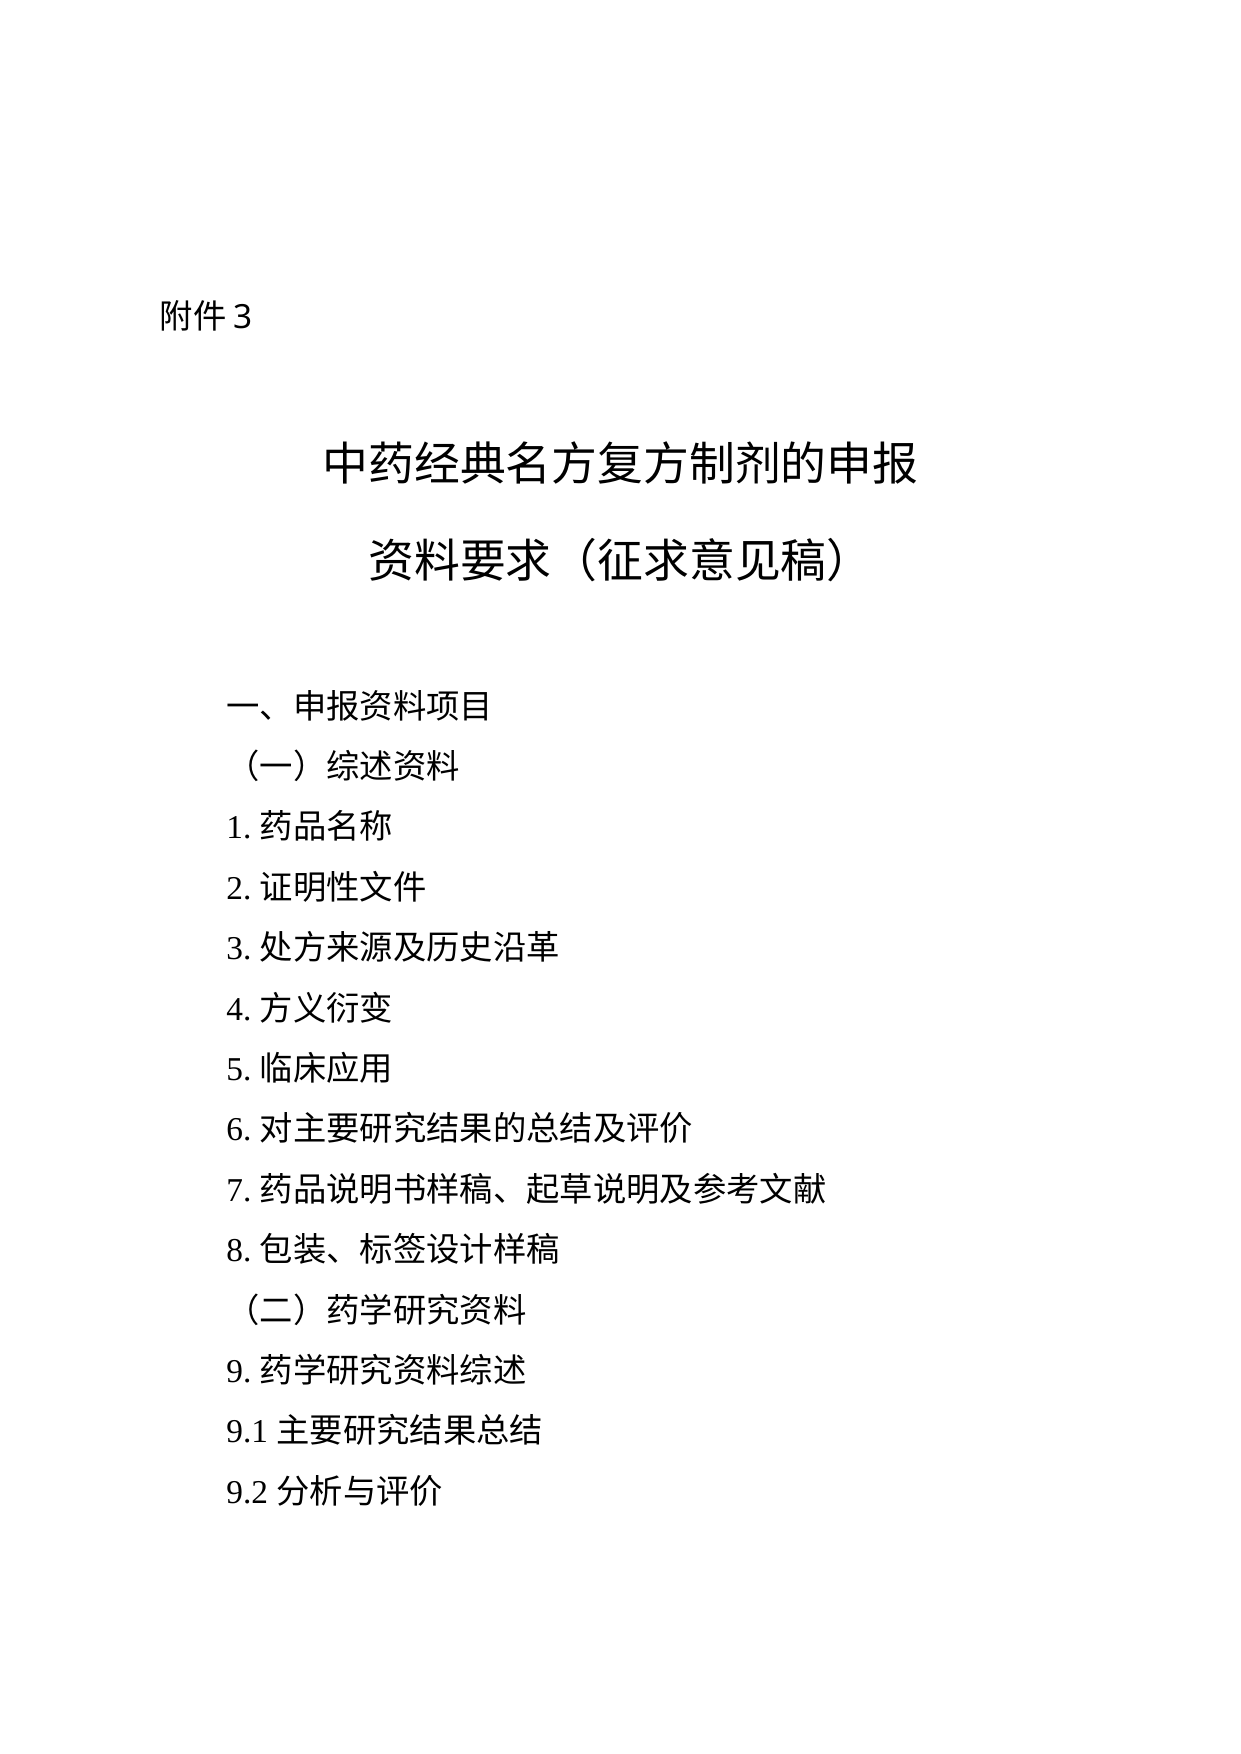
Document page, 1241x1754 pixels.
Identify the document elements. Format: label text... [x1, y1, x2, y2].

text 2. 证明性文件 [159, 851, 1081, 911]
text 8. 包装、标签设计样稿 [159, 1213, 1081, 1274]
text 9.2 分析与评价 [159, 1455, 1081, 1515]
text （二）药学研究资料 [159, 1274, 1081, 1334]
text 1. 药品名称 [159, 790, 1081, 851]
text 9. 药学研究资料综述 [159, 1334, 1081, 1394]
text 一、申报资料项目 [159, 672, 1081, 730]
text 7. 药品说明书样稿、起草说明及参考文献 [159, 1153, 1081, 1213]
text 9.1 主要研究结果总结 [159, 1394, 1081, 1455]
text （一）综述资料 [159, 730, 1081, 790]
text 附件3 [159, 282, 1081, 347]
text 3. 处方来源及历史沿革 [159, 911, 1081, 972]
text 中药经典名方复方制剂的申报 [159, 412, 1081, 509]
text 资料要求（征求意见稿） [159, 509, 1081, 607]
text 6. 对主要研究结果的总结及评价 [159, 1092, 1081, 1153]
text 5. 临床应用 [159, 1032, 1081, 1092]
text 4. 方义衍变 [159, 972, 1081, 1032]
